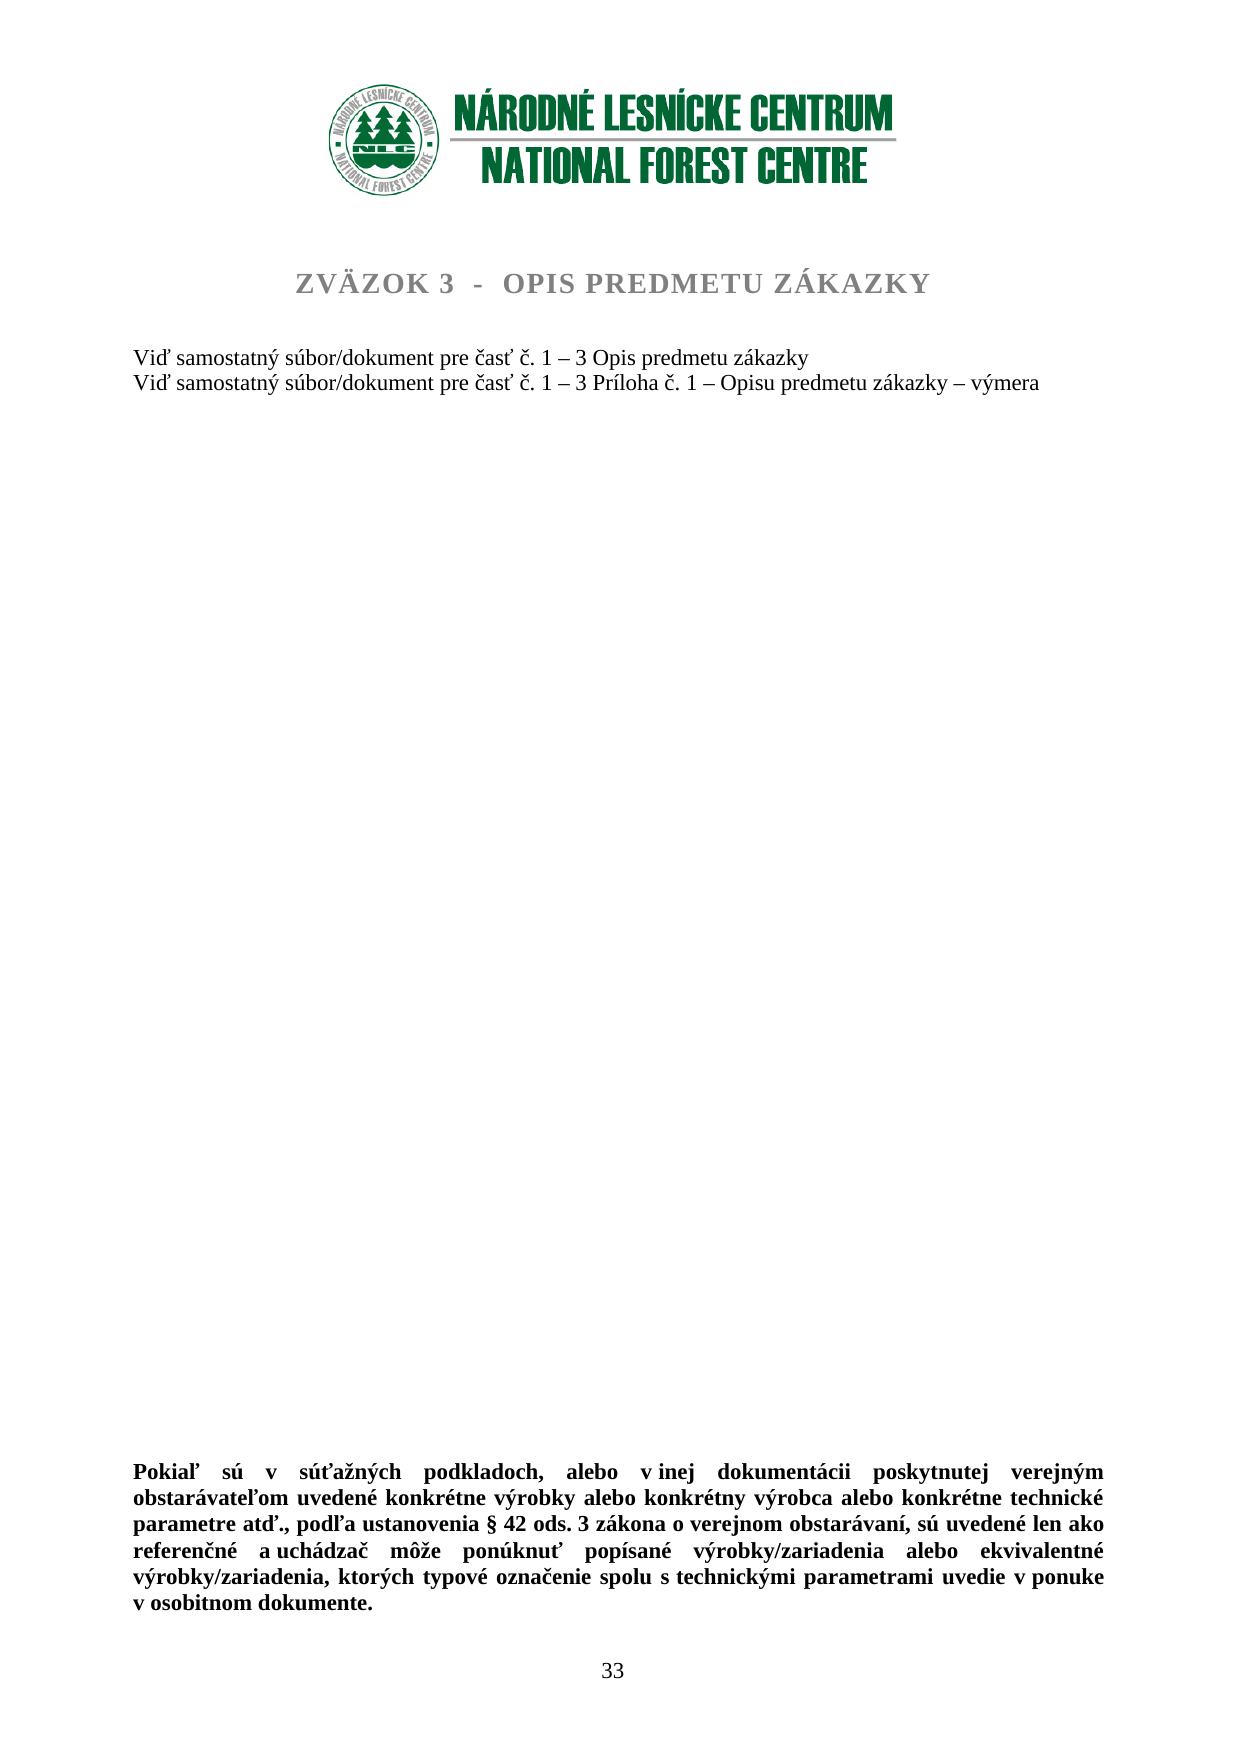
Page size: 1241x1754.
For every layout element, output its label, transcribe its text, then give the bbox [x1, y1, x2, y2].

subtitle ZVÄZOK 3 - Opis Predmetu zákazky [133, 266, 1092, 299]
text Viď samostatný súbor/dokument pre časť č. 1 – 3 Príloha č. 1 – Opisu predmetu zákazky – výmera [133, 370, 1092, 395]
text Viď samostatný súbor/dokument pre časť č. 1 – 3 Opis predmetu zákazky [133, 345, 1092, 370]
text Pokiaľ sú v súťažných podkladoch, alebo v inej dokumentácii poskytnutej verejným obstarávateľom uvedené konkrétne výrobky alebo konkrétny výrobca alebo konkrétne technické parametre atď., podľa ustanovenia § 42 ods. 3 zákona o verejnom obstarávaní, sú uvedené len ako referenčné a uchádzač môže ponúknuť popísané výrobky/zariadenia alebo ekvivalentné výrobky/zariadenia, ktorých typové označenie spolu s technickými parametrami uvedie v ponuke v osobitnom dokumente. [133, 1458, 1104, 1616]
picture [328, 84, 897, 196]
